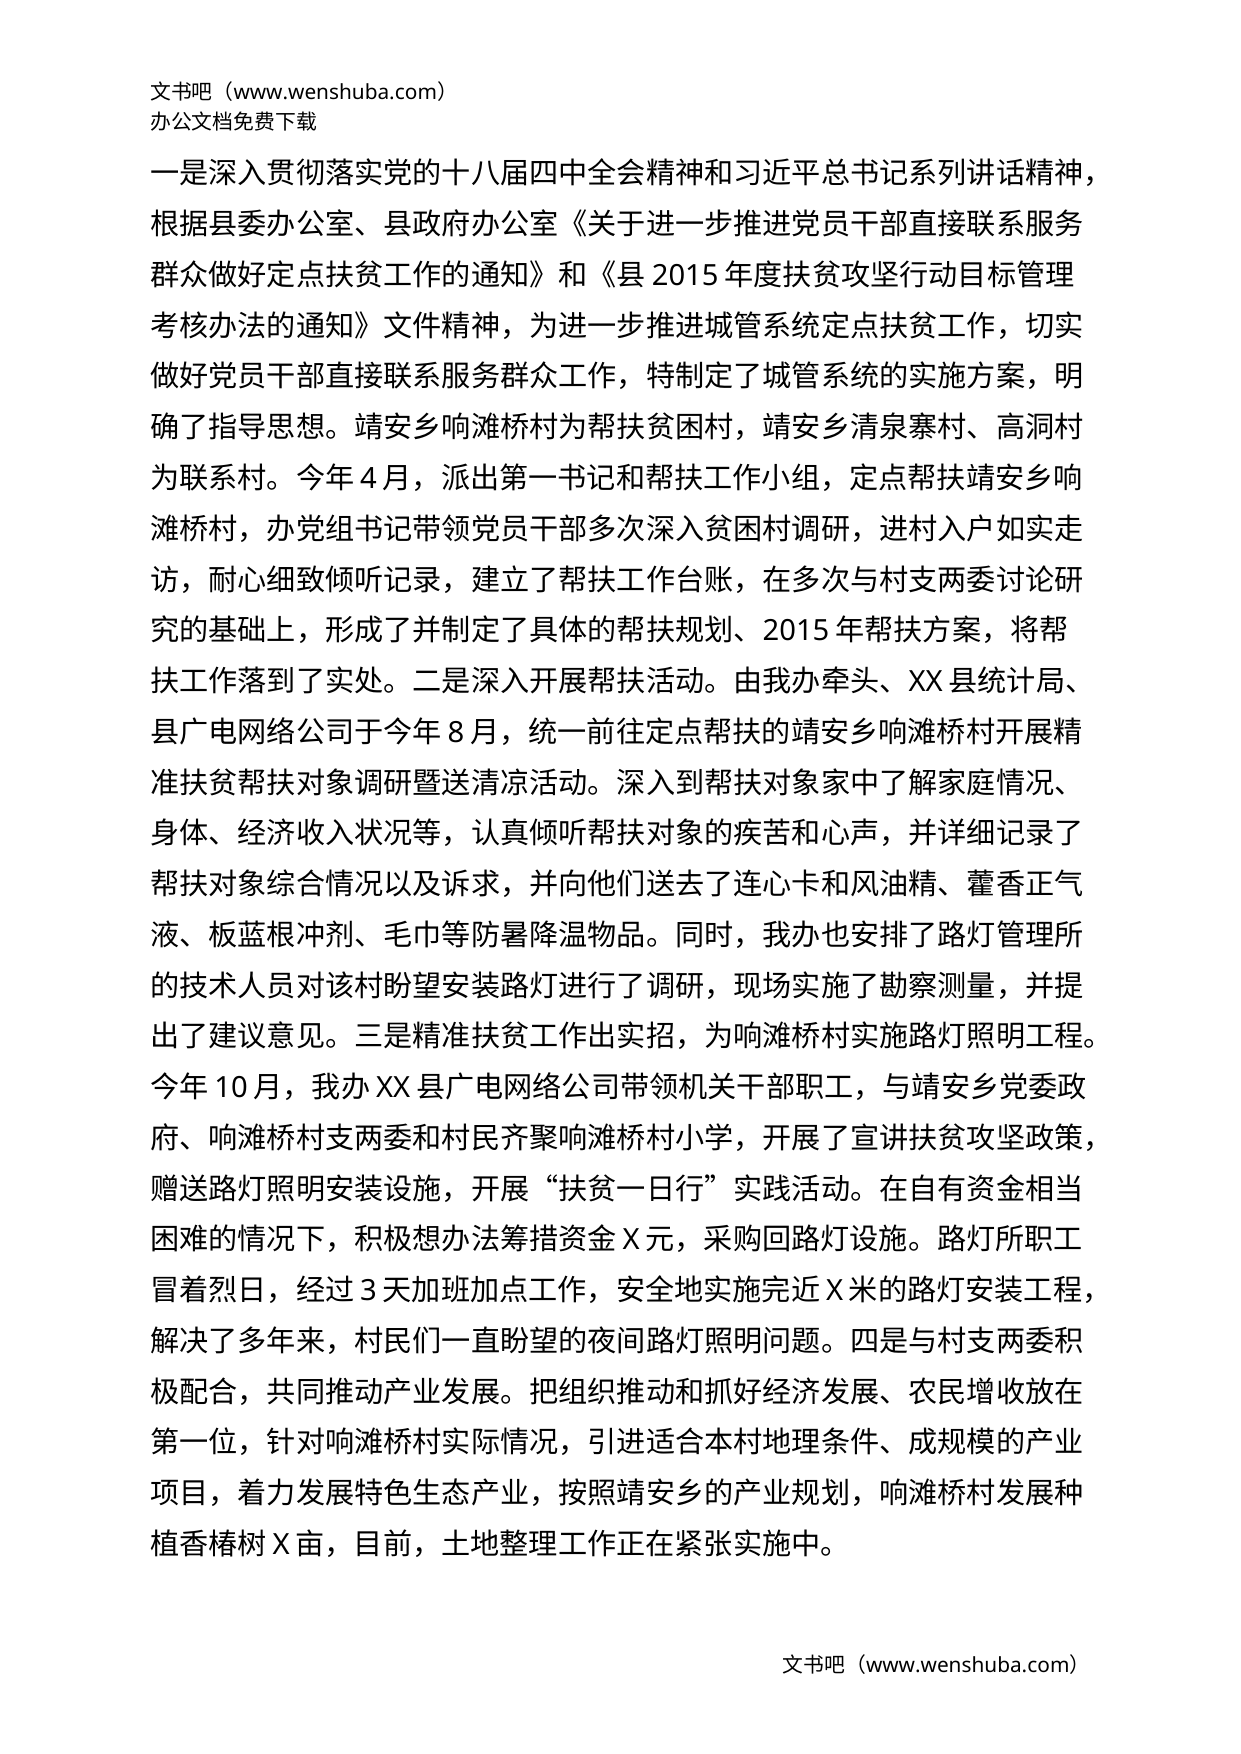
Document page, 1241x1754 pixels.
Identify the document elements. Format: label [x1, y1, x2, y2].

text [150, 150, 1090, 1563]
